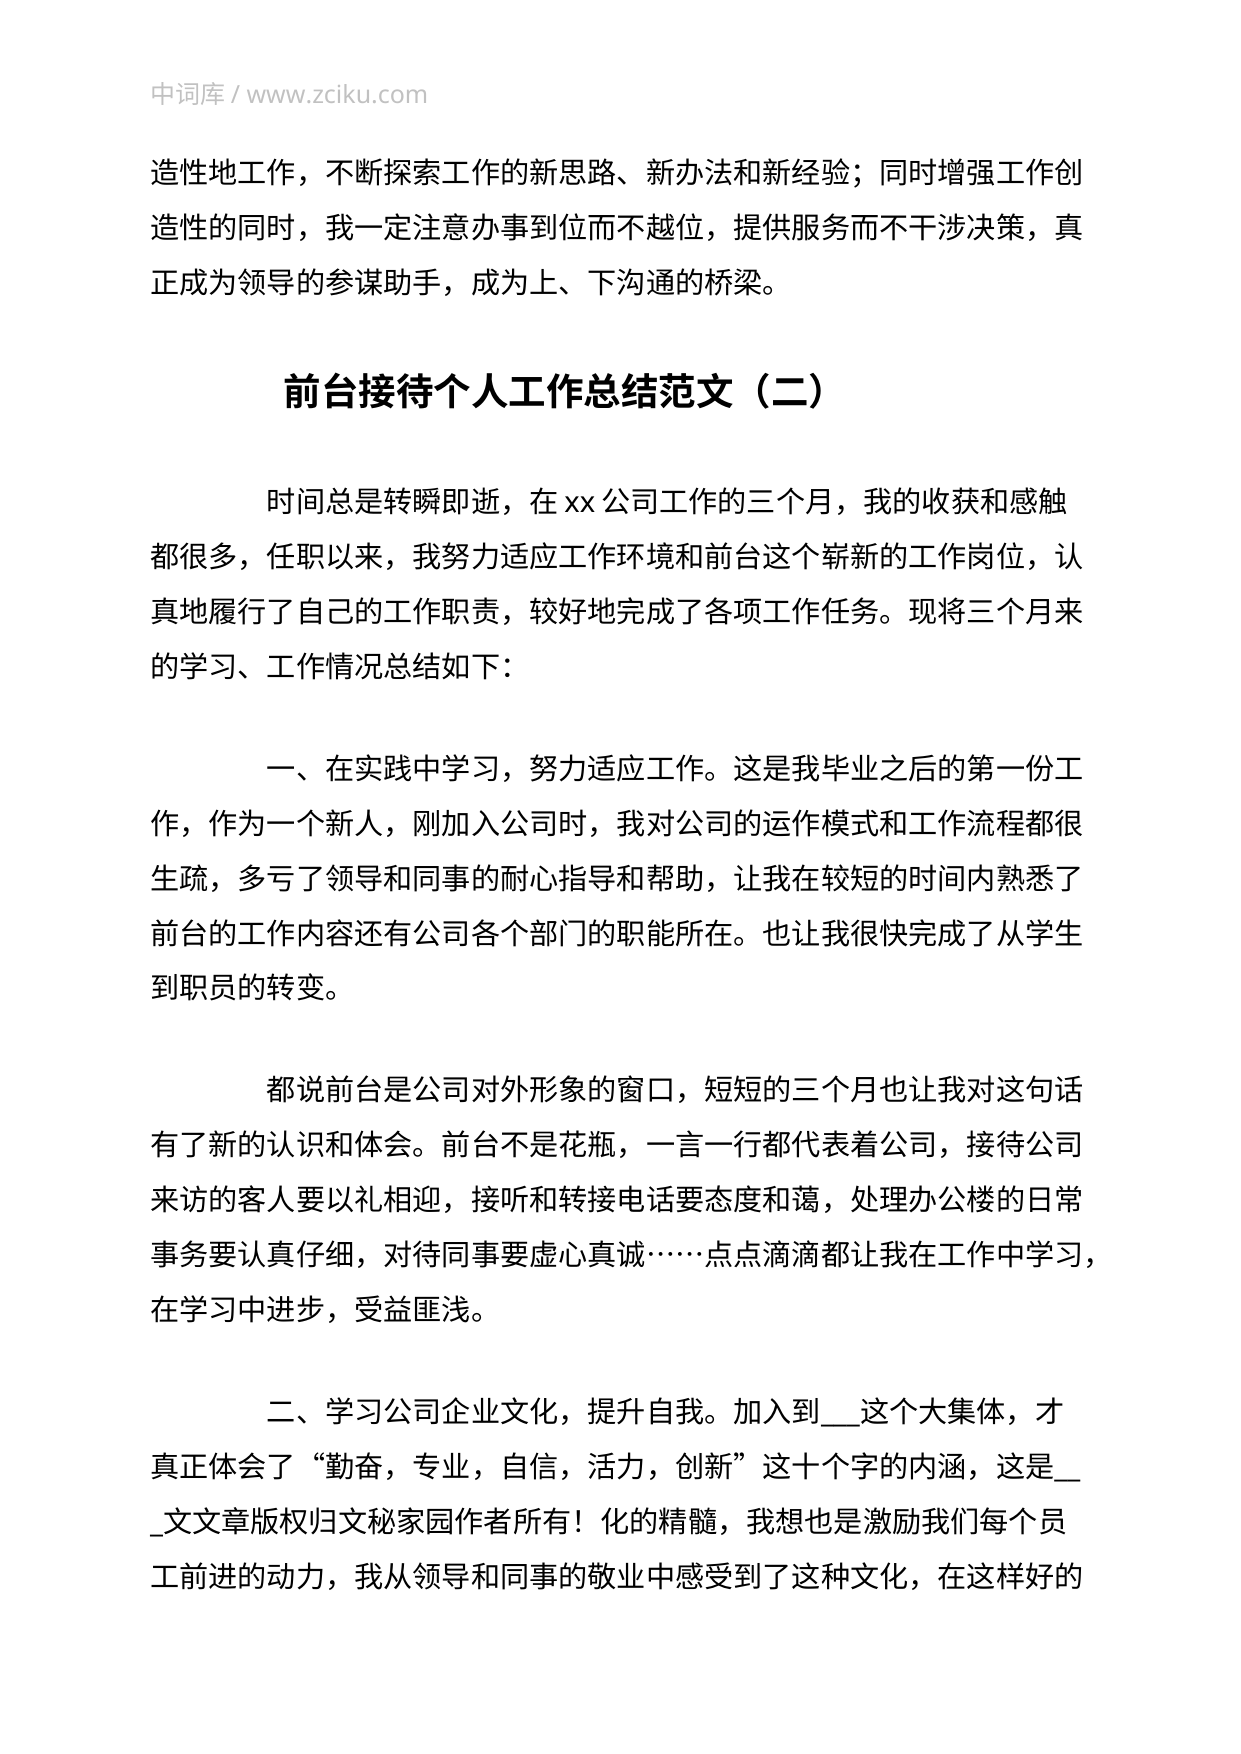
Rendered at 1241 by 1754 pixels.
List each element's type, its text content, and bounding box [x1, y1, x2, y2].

text 时间总是转瞬即逝，在xx公司工作的三个月，我的收获和感触都很多，任职以来，我努力适应工作环境和前台这个崭新的工作岗位，认真地履行了自己的工作职责，较好地完成了各项工作任务。现将三个月来的学习、工作情况总结如下： [150, 479, 1090, 686]
text 前台接待个人工作总结范文（二） [150, 362, 1090, 416]
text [150, 150, 1090, 302]
text 都说前台是公司对外形象的窗口，短短的三个月也让我对这句话有了新的认识和体会。前台不是花瓶，一言一行都代表着公司，接待公司来访的客人要以礼相迎，接听和转接电话要态度和蔼，处理办公楼的日常事务要认真仔细，对待同事要虚心真诚……点点滴滴都让我在工作中学习，在学习中进步，受益匪浅。 [150, 1067, 1090, 1329]
text 一、在实践中学习，努力适应工作。这是我毕业之后的第一份工作，作为一个新人，刚加入公司时，我对公司的运作模式和工作流程都很生疏，多亏了领导和同事的耐心指导和帮助，让我在较短的时间内熟悉了前台的工作内容还有公司各个部门的职能所在。也让我很快完成了从学生到职员的转变。 [150, 746, 1090, 1007]
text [150, 1388, 1090, 1596]
